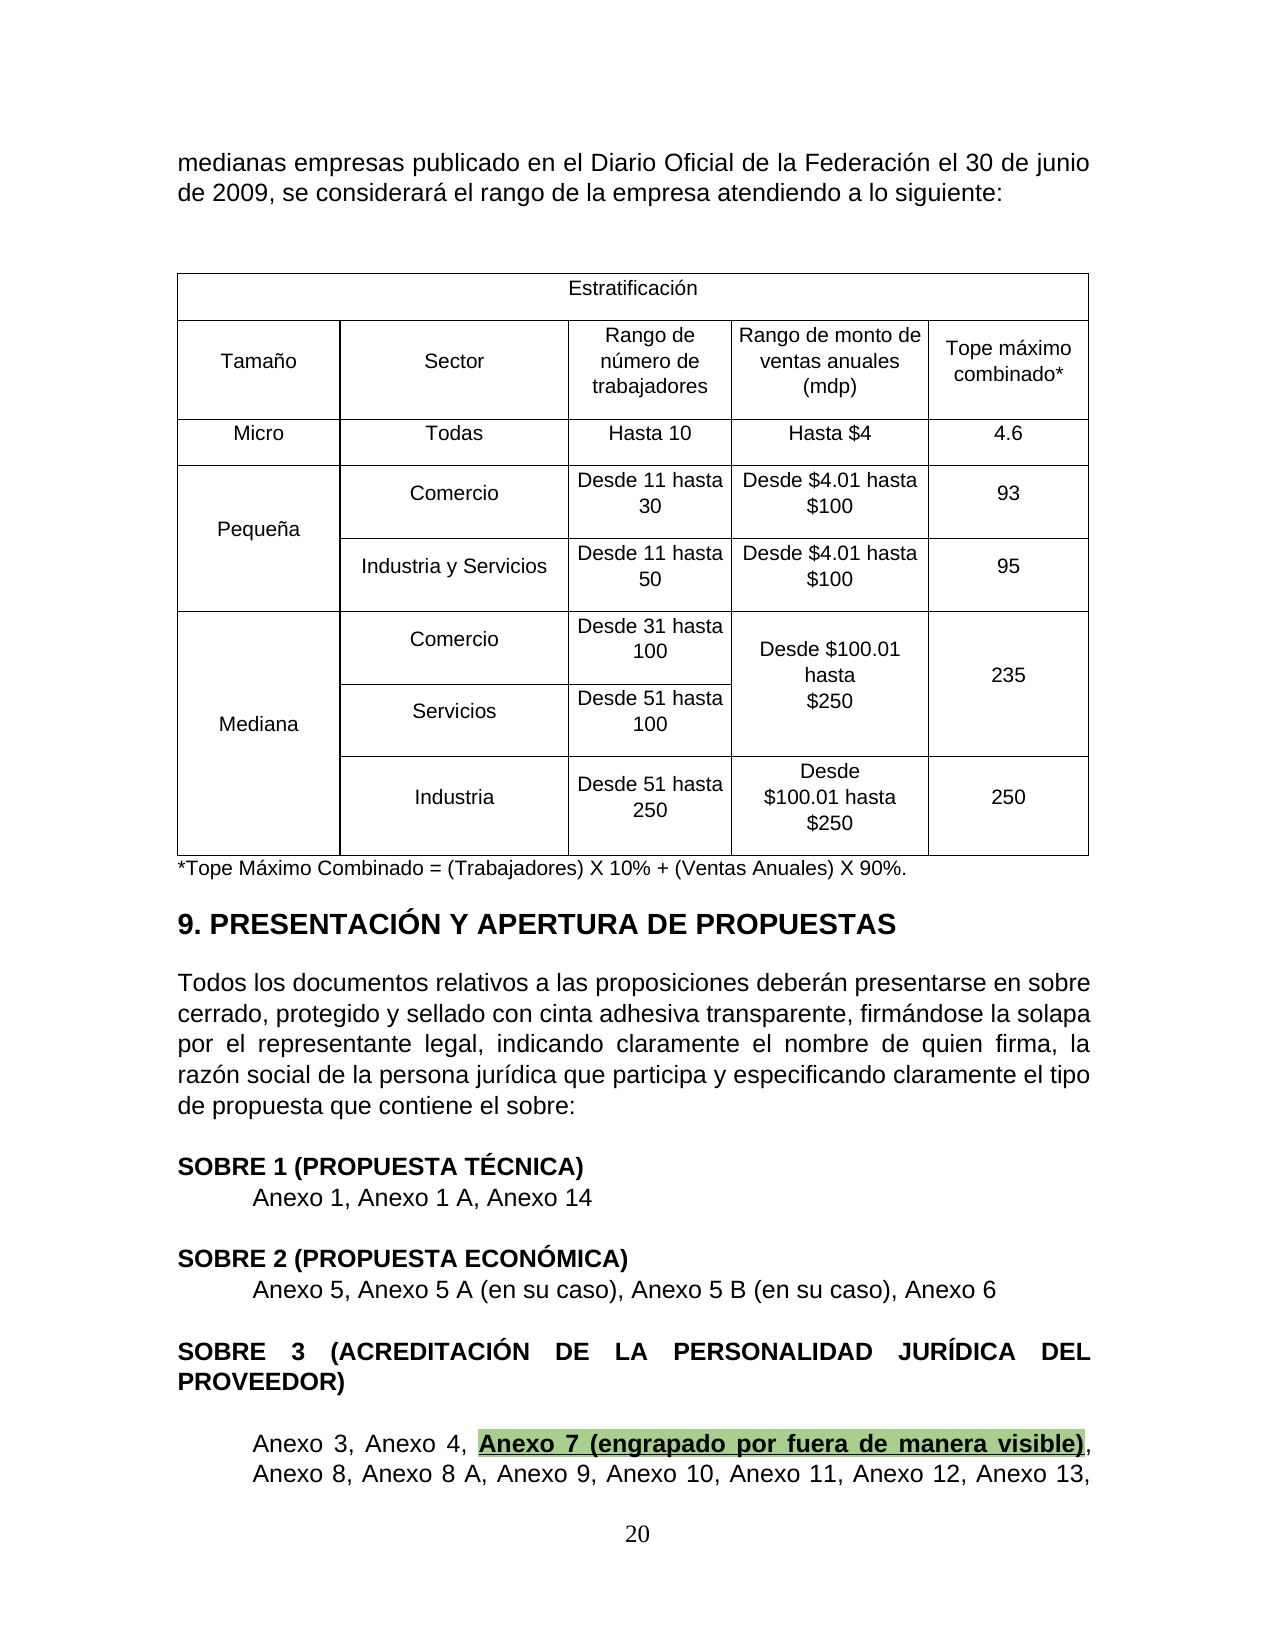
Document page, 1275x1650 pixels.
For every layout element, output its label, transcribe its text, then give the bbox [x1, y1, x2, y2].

table_cell 235 [929, 612, 1088, 756]
table_cell 250 [929, 757, 1088, 855]
table_cell 93 [929, 466, 1088, 538]
table_cell Rango de monto de ventas anuales (mdp) [732, 321, 928, 418]
table_cell Mediana [178, 612, 339, 855]
text Anexo 1, Anexo 1 A, Anexo 14 [252, 1183, 1092, 1212]
text SOBRE 2 (PROPUESTA ECONÓMICA) [177, 1244, 1092, 1273]
table_cell Hasta $4 [732, 420, 928, 465]
table_cell Industria [341, 757, 568, 855]
text *Tope Máximo Combinado = (Trabajadores) X 10% + (Ventas Anuales) X 90%. [177, 856, 1098, 880]
table_cell Desde 51 hasta 100 [569, 685, 731, 756]
table_cell Desde 11 hasta 50 [569, 539, 731, 611]
table_cell 95 [929, 539, 1088, 611]
table_cell Tope máximo combinado* [929, 321, 1088, 418]
text SOBRE 1 (PROPUESTA TÉCNICA) [177, 1152, 1092, 1181]
table_cell Industria y Servicios [341, 539, 568, 611]
table_cell Desde 31 hasta 100 [569, 612, 731, 683]
table_cell Micro [178, 420, 339, 465]
text Todos los documentos relativos a las proposiciones deberán presentarse en sobre cerrado, protegido y sellado con cinta adhesiva transparente, firmándose la solapa por el representante legal, indicando claramente el nombre de quien firma, la razón social de la persona jurídica que participa y especificando claramente el tipo de propuesta que contiene el sobre: [177, 968, 1092, 1119]
table_cell Desde $4.01 hasta $100 [732, 539, 928, 611]
table_cell Desde $100.01 hasta $250 [732, 612, 928, 756]
table_cell 4.6 [929, 420, 1088, 465]
table_cell Hasta 10 [569, 420, 731, 465]
table_cell Servicios [341, 685, 568, 756]
table_cell Desde $4.01 hasta $100 [732, 466, 928, 538]
table_cell Pequeña [178, 466, 339, 611]
table_cell Sector [341, 321, 568, 418]
table_cell Todas [341, 420, 568, 465]
table_cell Desde 51 hasta 250 [569, 757, 731, 855]
table_header Estratificación [178, 274, 1088, 320]
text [177, 148, 1092, 207]
table_cell Comercio [341, 612, 568, 683]
table_cell Comercio [341, 466, 568, 538]
subtitle 9. PRESENTACIÓN Y APERTURA DE PROPUESTAS [177, 907, 1098, 940]
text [252, 1429, 1092, 1488]
text SOBRE 3 (ACREDITACIÓN DE LA PERSONALIDAD JURÍDICA DEL PROVEEDOR) [177, 1337, 1092, 1396]
table_cell Desde 11 hasta 30 [569, 466, 731, 538]
table_cell Desde $100.01 hasta $250 [732, 757, 928, 855]
table_cell Rango de número de trabajadores [569, 321, 731, 418]
text Anexo 5, Anexo 5 A (en su caso), Anexo 5 B (en su caso), Anexo 6 [252, 1275, 1092, 1304]
table_cell Tamaño [178, 321, 339, 418]
